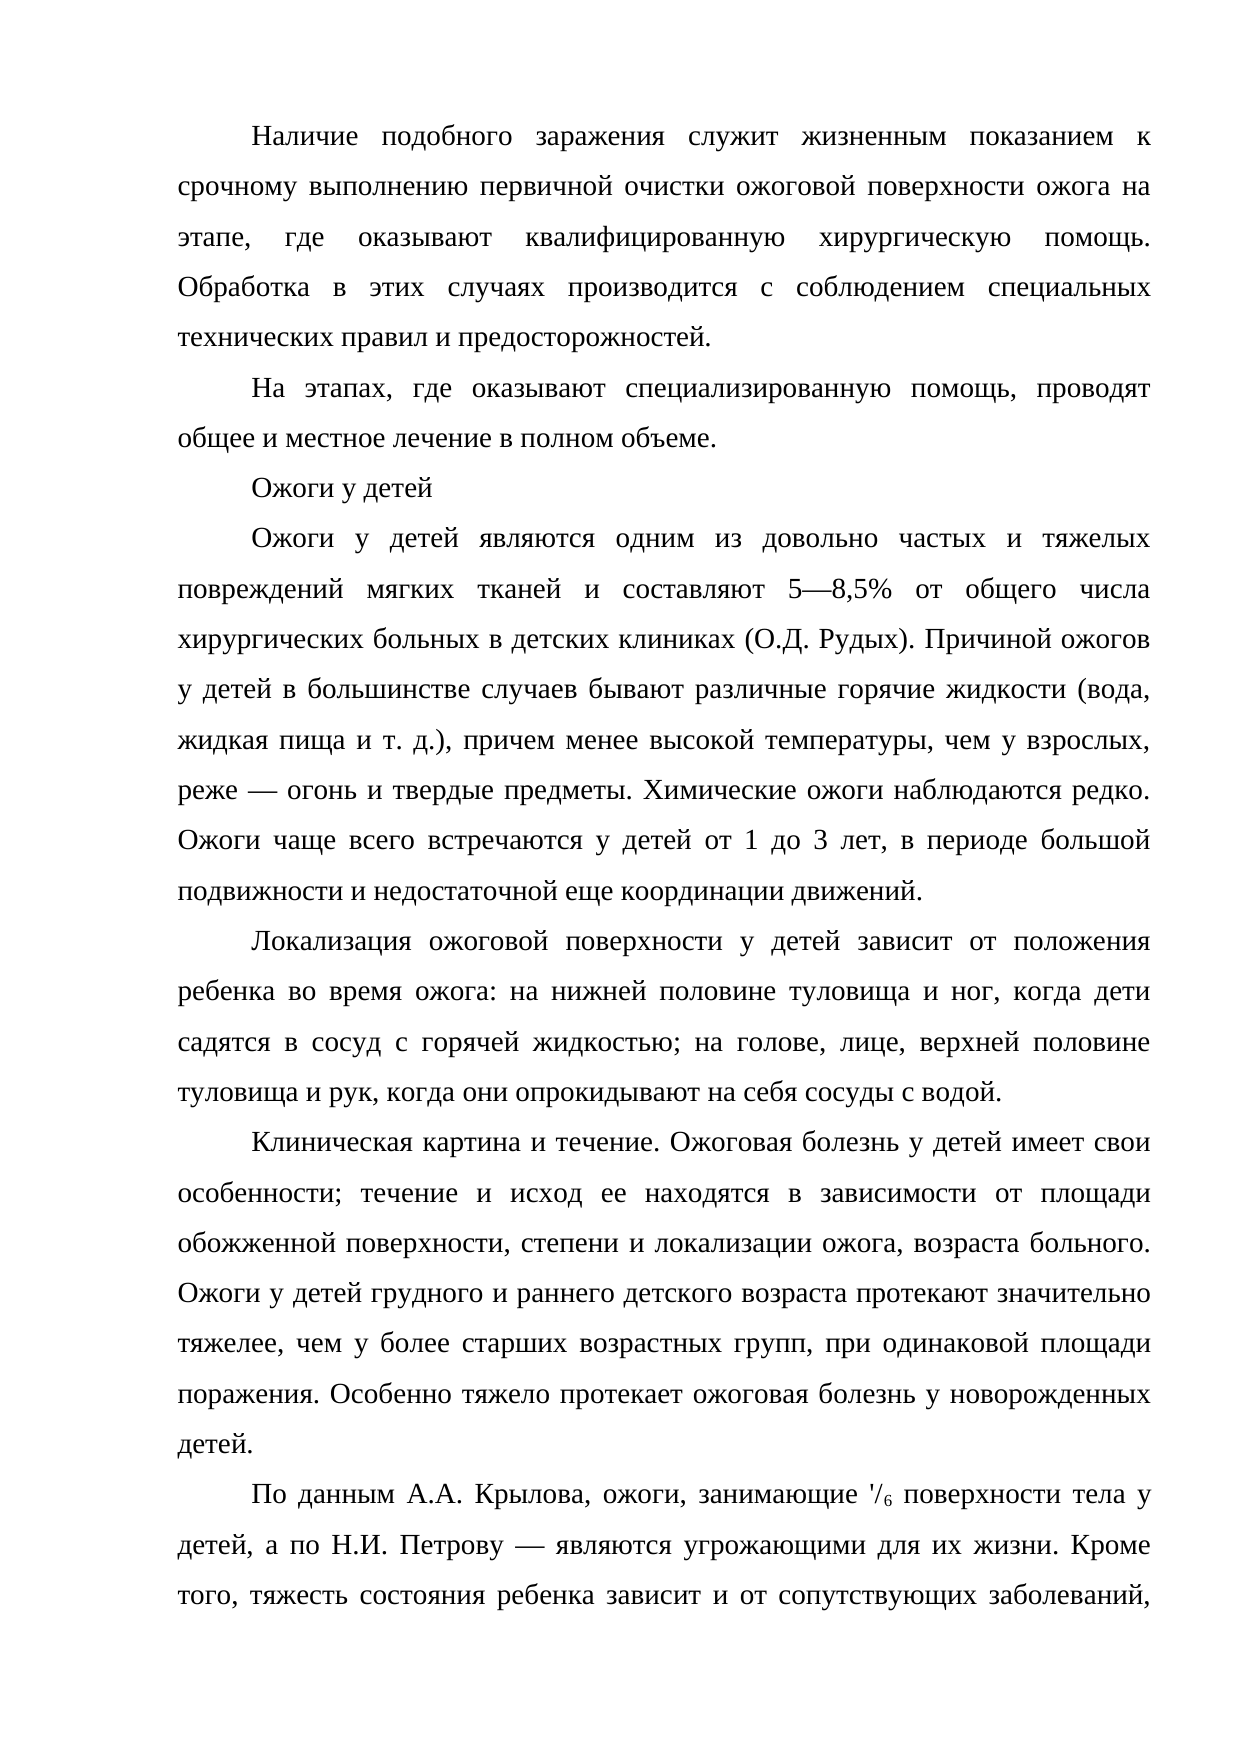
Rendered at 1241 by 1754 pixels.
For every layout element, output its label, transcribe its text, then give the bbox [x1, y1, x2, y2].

text На этапах, где оказывают специализированную помощь, проводят общее и местное лечение в полном объеме. [177, 370, 1152, 453]
text Клиническая картина и течение. Ожоговая болезнь у детей имеет свои особенности; течение и исход ее находятся в зависимости от площади обожженной поверхности, степени и локализации ожога, возраста больного. Ожоги у детей грудного и раннего детского возраста протекают значительно тяжелее, чем у более старших возрастных групп, при одинаковой площади поражения. Особенно тяжело протекает ожоговая болезнь у новорожденных детей. [177, 1124, 1152, 1460]
text Ожоги у детей [177, 470, 1152, 504]
text Локализация ожоговой поверхности у детей зависит от положения ребенка во время ожога: на нижней половине туловища и ног, когда дети садятся в сосуд с горячей жидкостью; на голове, лице, верхней половине туловища и рук, когда они опрокидывают на себя сосуды с водой. [177, 923, 1152, 1108]
text Наличие подобного заражения служит жизненным показанием к срочному выполнению первичной очистки ожоговой поверхности ожога на этапе, где оказывают квалифицированную хирургическую помощь. Обработка в этих случаях производится с соблюдением специальных технических правил и предосторожностей. [177, 118, 1152, 353]
text Ожоги у детей являются одним из довольно частых и тяжелых повреждений мягких тканей и составляют 5—8,5% от общего числа хирургических больных в детских клиниках (О.Д. Рудых). Причиной ожогов у детей в большинстве случаев бывают различные горячие жидкости (вода, жидкая пища и т. д.), причем менее высокой температуры, чем у взрослых, реже — огонь и твердые предметы. Химические ожоги наблюдаются редко. Ожоги чаще всего встречаются у детей от 1 до 3 лет, в периоде большой подвижности и недостаточной еще координации движений. [177, 521, 1152, 906]
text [177, 1477, 1152, 1611]
